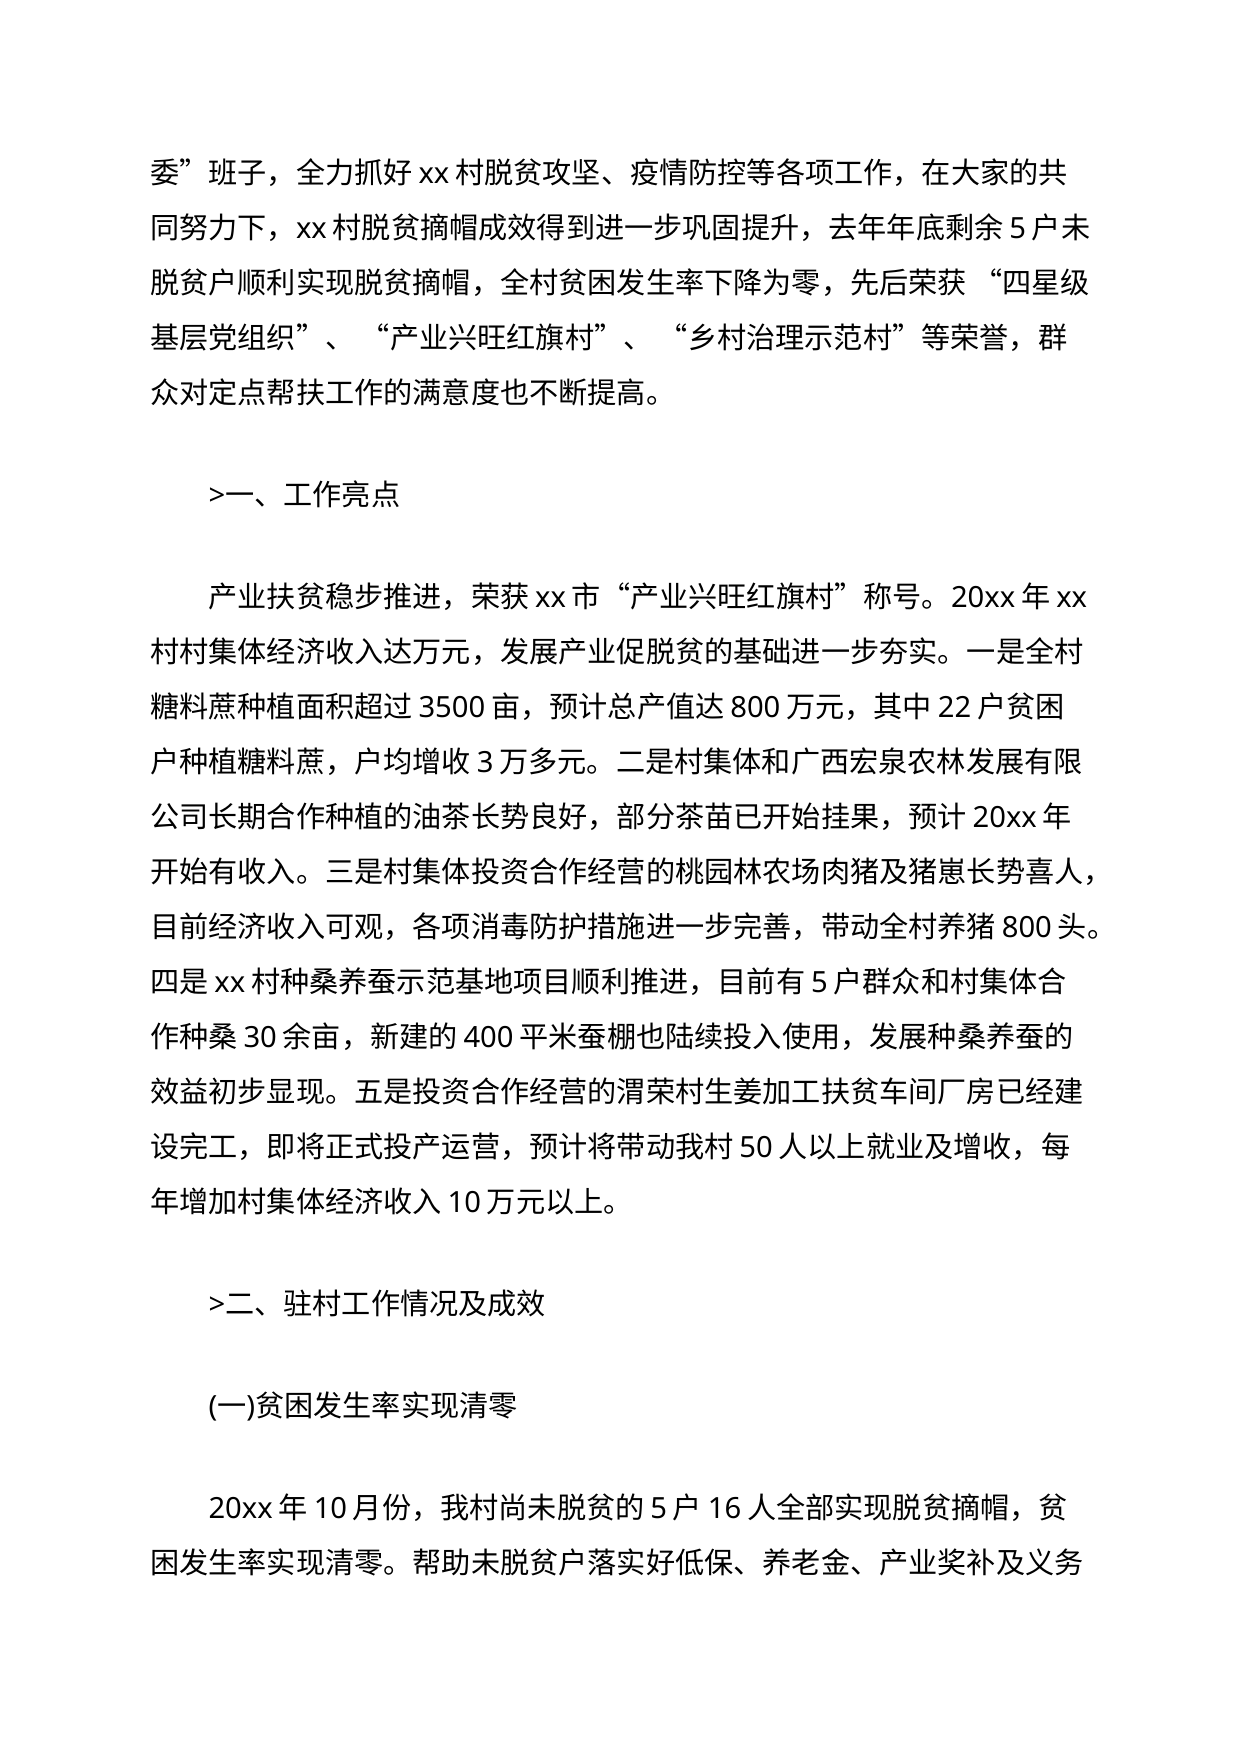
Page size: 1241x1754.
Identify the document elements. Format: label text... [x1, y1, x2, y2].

text >一、工作亮点 [150, 472, 1090, 514]
text 产业扶贫稳步推进，荣获xx市“产业兴旺红旗村”称号。20xx年xx村村集体经济收入达万元，发展产业促脱贫的基础进一步夯实。一是全村糖料蔗种植面积超过3500亩，预计总产值达800万元，其中22户贫困户种植糖料蔗，户均增收3万多元。二是村集体和广西宏泉农林发展有限公司长期合作种植的油茶长势良好，部分茶苗已开始挂果，预计20xx年开始有收入。三是村集体投资合作经营的桃园林农场肉猪及猪崽长势喜人，目前经济收入可观，各项消毒防护措施进一步完善，带动全村养猪800头。四是xx村种桑养蚕示范基地项目顺利推进，目前有5户群众和村集体合作种桑30余亩，新建的400平米蚕棚也陆续投入使用，发展种桑养蚕的效益初步显现。五是投资合作经营的渭荣村生姜加工扶贫车间厂房已经建设完工，即将正式投产运营，预计将带动我村50人以上就业及增收，每年增加村集体经济收入10万元以上。 [150, 573, 1090, 1221]
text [150, 1484, 1090, 1581]
text >二、驻村工作情况及成效 [150, 1280, 1090, 1323]
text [150, 150, 1090, 412]
text (一)贫困发生率实现清零 [150, 1382, 1090, 1424]
